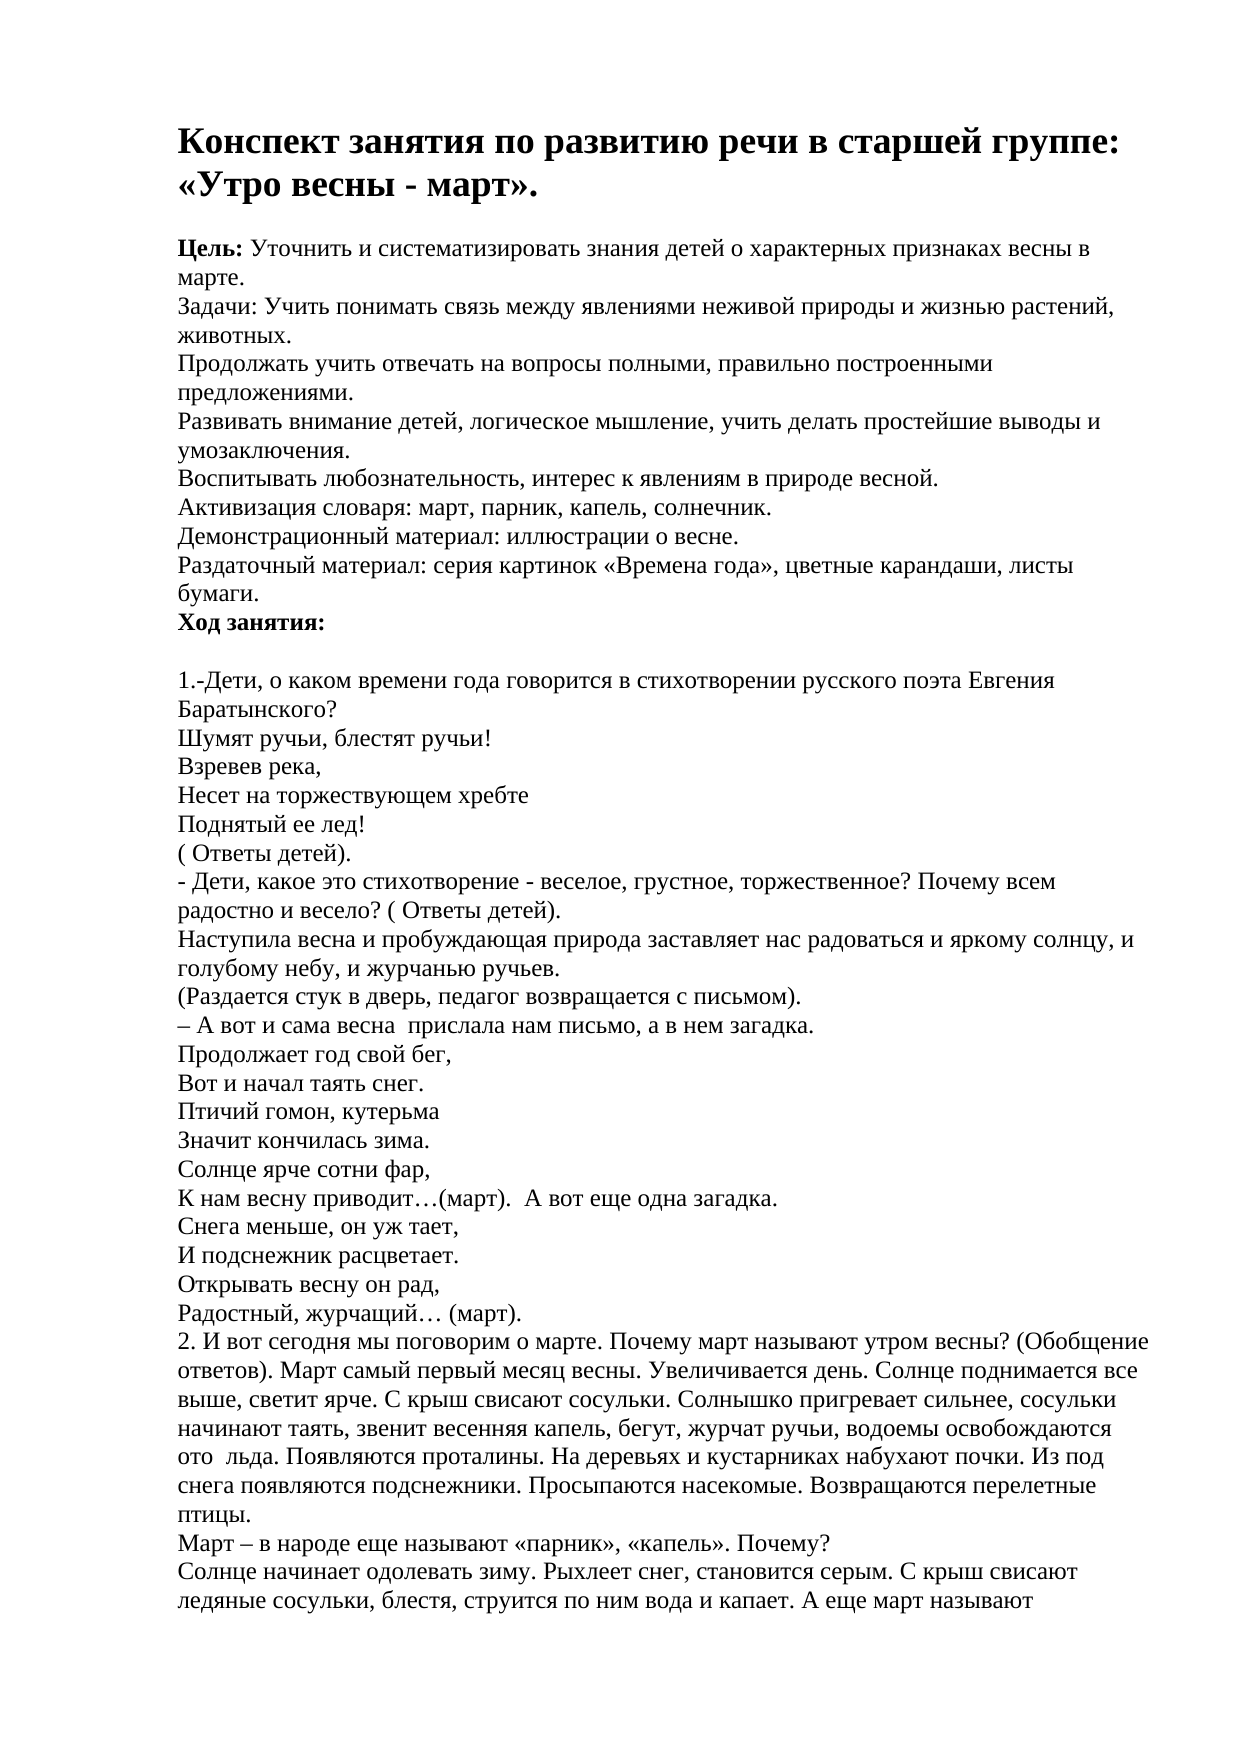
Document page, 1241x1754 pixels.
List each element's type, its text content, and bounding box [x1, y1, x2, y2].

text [177, 665, 1152, 1614]
text Цель: Уточнить и систематизировать знания детей о характерных признаках весны в марте. Задачи: Учить понимать связь между явлениями неживой природы и жизнью растений, животных. Продолжать учить отвечать на вопросы полными, правильно построенными предложениями. Развивать внимание детей, логическое мышление, учить делать простейшие выводы и умозаключения. Воспитывать любознательность, интерес к явлениям в природе весной. Активизация словаря: март, парник, капель, солнечник. Демонстрационный материал: иллюстрации о весне. Раздаточный материал: серия картинок «Времена года», цветные карандаши, листы бумаги. Ход занятия: [177, 233, 1152, 636]
text Конспект занятия по развитию речи в старшей группе: «Утро весны - март». [177, 118, 1152, 204]
